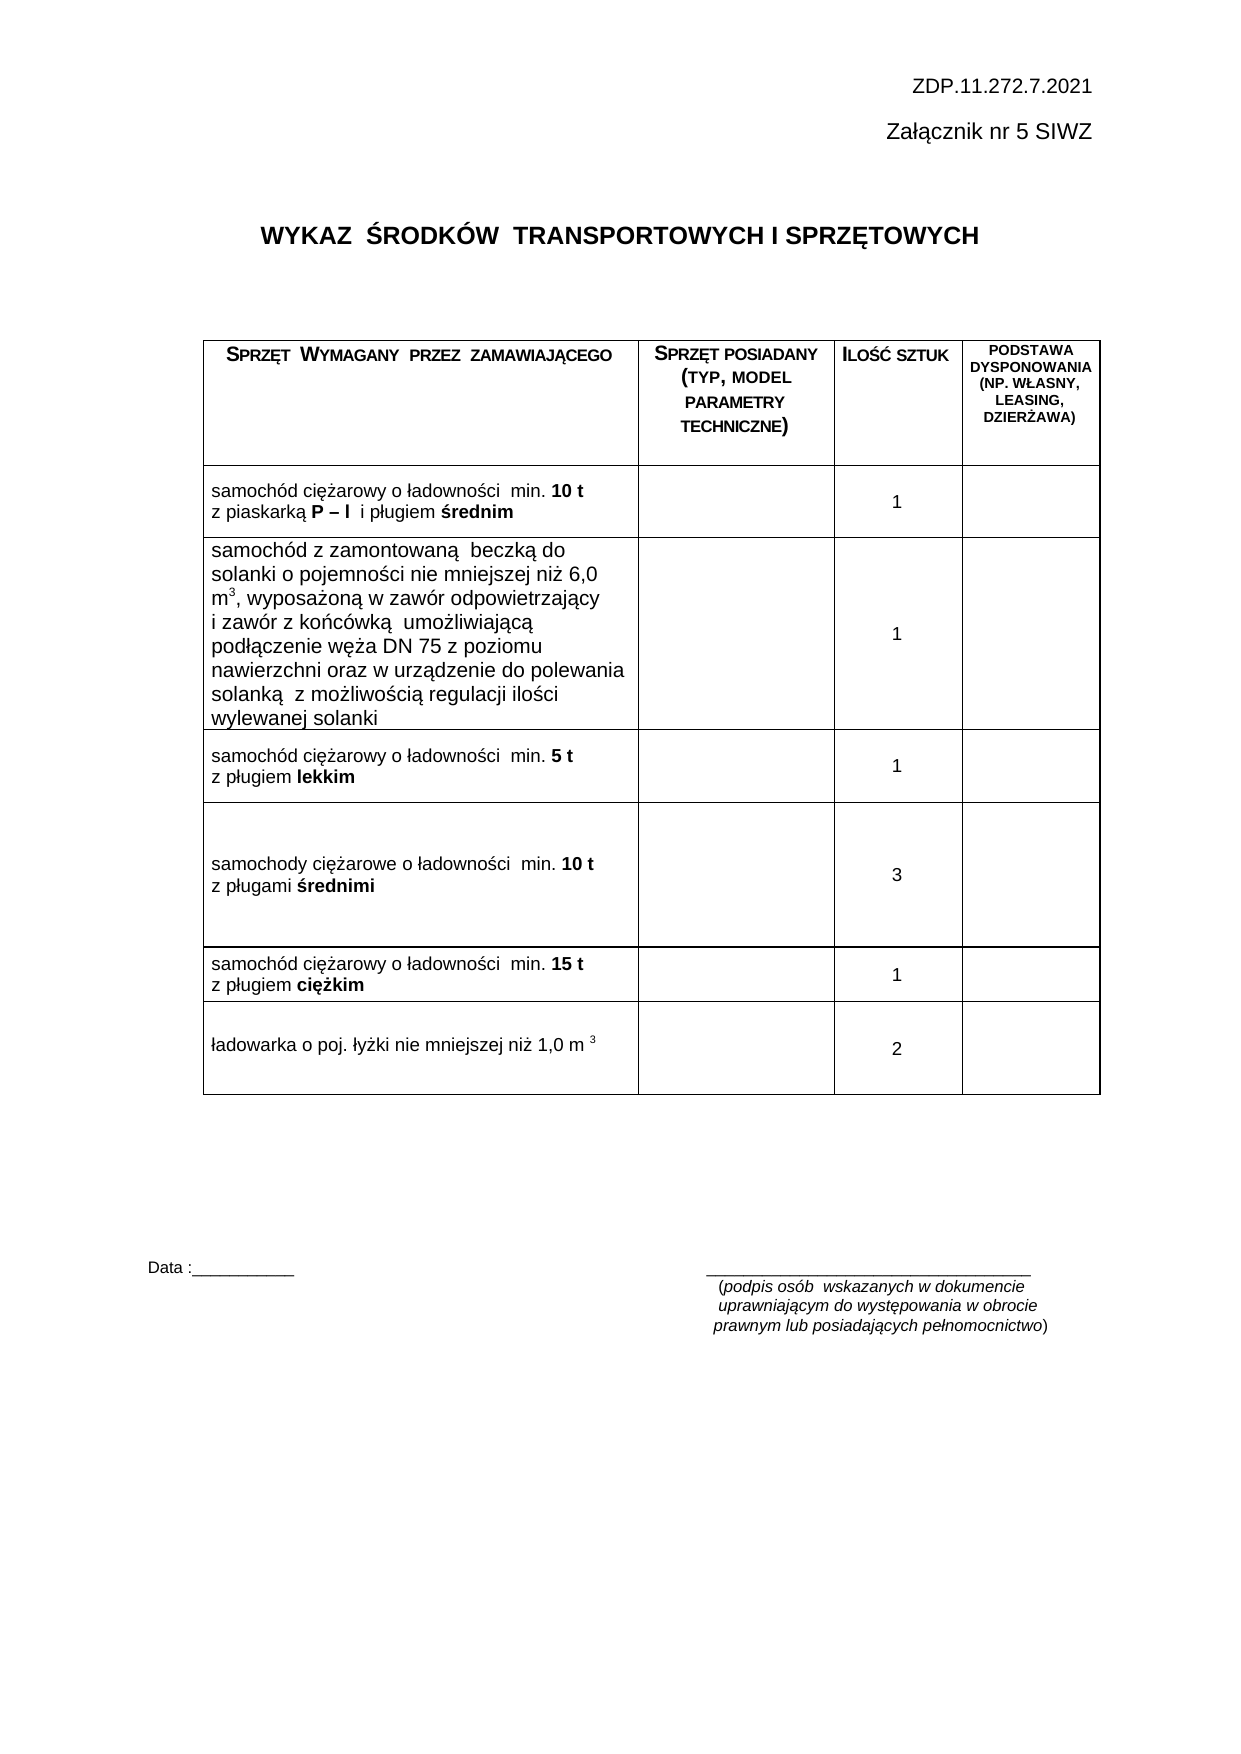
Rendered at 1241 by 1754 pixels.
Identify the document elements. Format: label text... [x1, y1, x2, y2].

table_cell [963, 538, 1099, 729]
table_cell [963, 948, 1099, 1001]
table_cell [639, 803, 645, 946]
table_cell [963, 466, 1099, 537]
table_cell 1 [835, 730, 962, 802]
text uprawniającym do występowania w obrocie [472, 1296, 1093, 1315]
table_header Sprzęt Wymagany przez zamawiającego [204, 341, 638, 465]
table_cell [639, 538, 834, 729]
table_cell [639, 466, 834, 537]
table_cell [824, 803, 834, 946]
text Data :___________ ___________________________________ [148, 1258, 1093, 1277]
table_header Ilość sztuk [835, 341, 962, 465]
table_cell [963, 803, 1099, 946]
text prawnym lub posiadających pełnomocnictwo) [472, 1315, 1093, 1334]
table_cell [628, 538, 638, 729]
table_cell [639, 730, 834, 802]
table_header PODSTAWA DYSPONOWANIA (NP. WŁASNY, LEASING, DZIERŻAWA) [963, 341, 1099, 465]
table_cell 1 [835, 538, 962, 729]
table_cell [639, 948, 834, 1001]
text (podpis osób wskazanych w dokumencie [598, 1277, 1093, 1296]
table_cell 3 [835, 803, 962, 946]
table_cell samochody ciężarowe o ładowności min. 10 t z pługami średnimi [204, 803, 638, 946]
table_cell samochód ciężarowy o ładowności min. 10 t z piaskarką P – l i pługiem średnim [204, 466, 638, 537]
table_cell ładowarka o poj. łyżki nie mniejszej niż 1,0 m 3 [204, 1002, 638, 1094]
table_cell 1 [835, 466, 962, 537]
table_cell 2 [835, 1002, 962, 1094]
table_cell [963, 730, 1099, 802]
table_cell samochód ciężarowy o ładowności min. 15 t z pługiem ciężkim [204, 948, 638, 1001]
text WYKAZ ŚRODKÓW TRANSPORTOWYCH I SPRZĘTOWYCH [148, 221, 1092, 250]
table_cell samochód ciężarowy o ładowności min. 5 t z pługiem lekkim [204, 730, 638, 802]
table_cell [963, 1002, 1099, 1094]
table_cell 1 [835, 948, 962, 1001]
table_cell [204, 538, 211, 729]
text Załącznik nr 5 SIWZ [148, 118, 1092, 144]
table_cell [639, 1002, 834, 1094]
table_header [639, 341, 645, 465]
